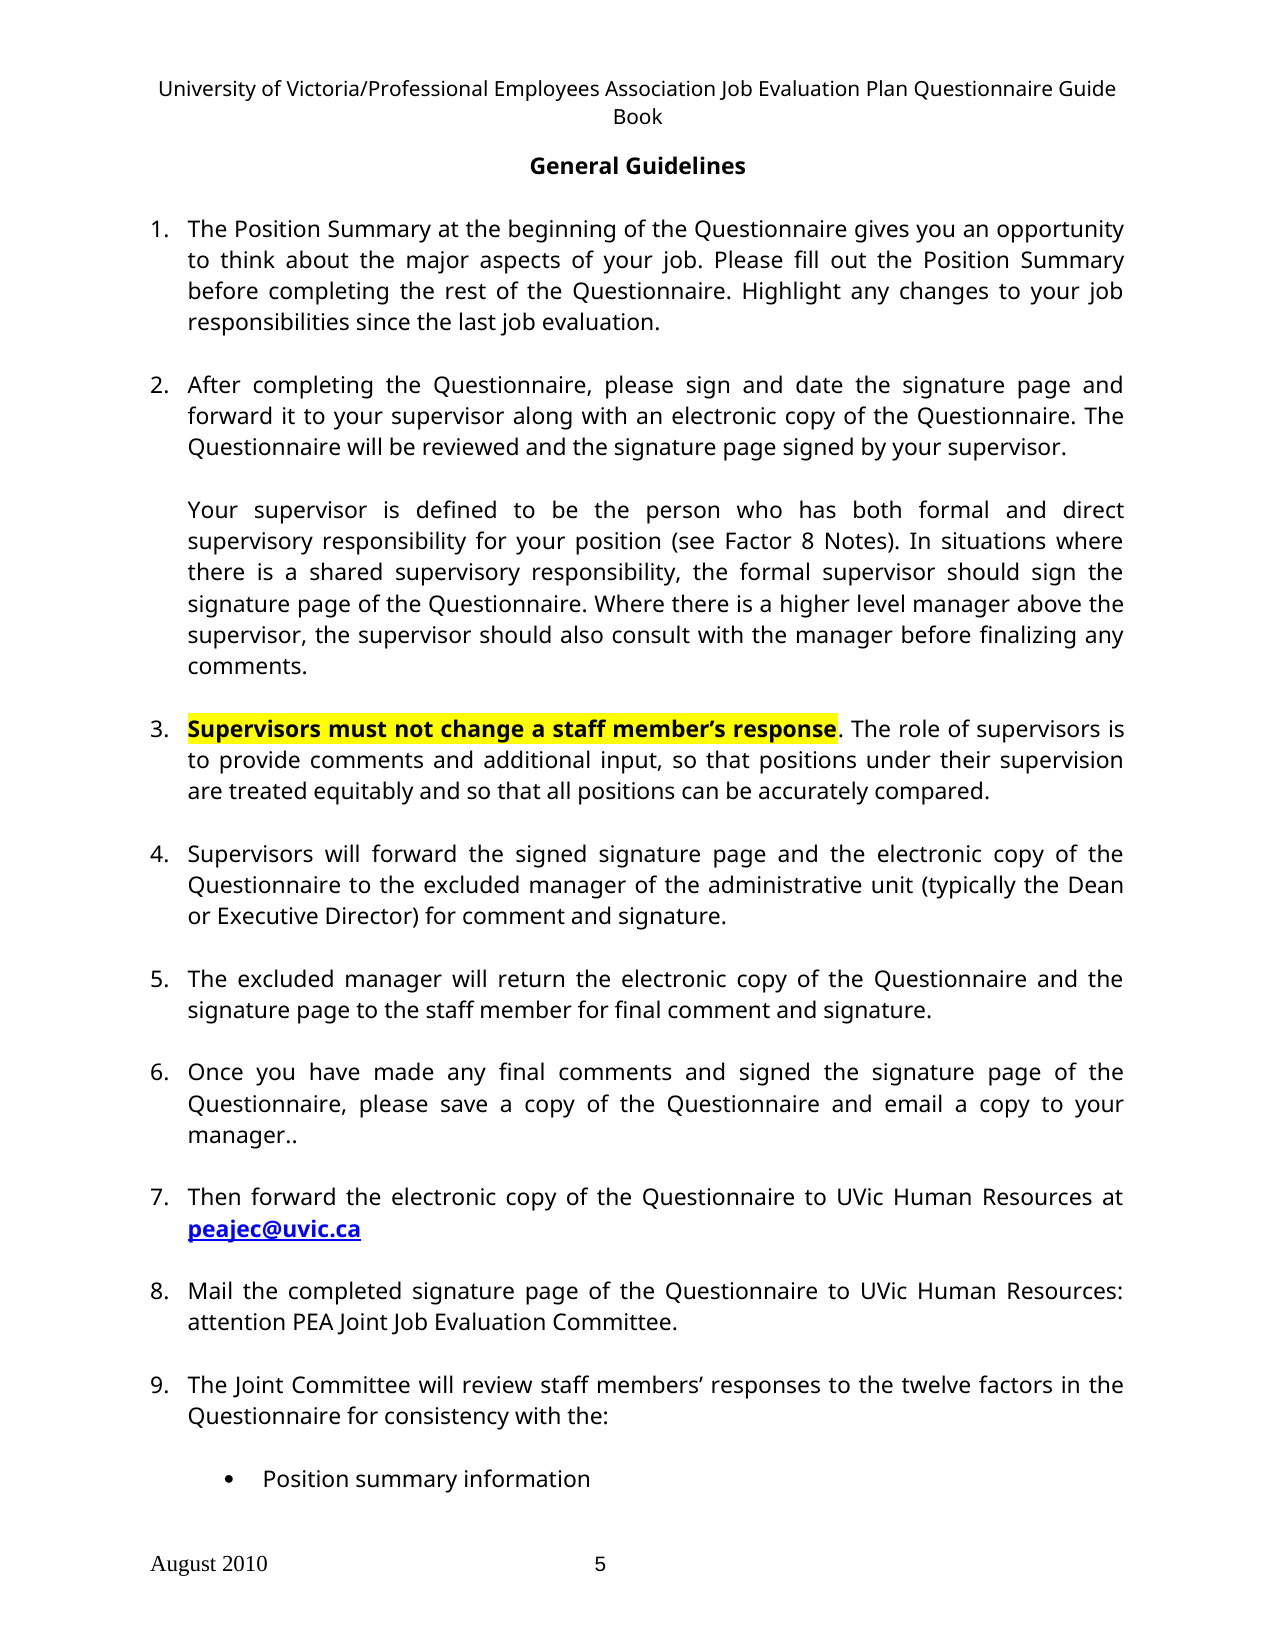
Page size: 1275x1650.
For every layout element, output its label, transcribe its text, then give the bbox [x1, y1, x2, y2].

title The excluded manager will return the electronic copy of the Questionnaire and the signature page to the staff member for final comment and signature. [150, 962, 1125, 1025]
title The Joint Committee will review staff members’ responses to the twelve factors in the Questionnaire for consistency with the: [150, 1369, 1125, 1431]
title Once you have made any final comments and signed the signature page of the Questionnaire, please save a copy of the Questionnaire and email a copy to your manager.. [150, 1056, 1125, 1150]
title Mail the completed signature page of the Questionnaire to UVic Human Resources: attention PEA Joint Job Evaluation Committee. [150, 1275, 1125, 1337]
title Supervisors must not change a staff member’s response. The role of supervisors is to provide comments and additional input, so that positions under their supervision are treated equitably and so that all positions can be accurately compared. [150, 712, 1125, 806]
title After completing the Questionnaire, please sign and date the signature page and forward it to your supervisor along with an electronic copy of the Questionnaire. The Questionnaire will be reviewed and the signature page signed by your supervisor. [150, 369, 1125, 462]
title Then forward the electronic copy of the Questionnaire to UVic Human Resources at peajec@uvic.ca [150, 1181, 1125, 1244]
title The Position Summary at the beginning of the Questionnaire gives you an opportunity to think about the major aspects of your job. Please fill out the Position Summary before completing the rest of the Questionnaire. Highlight any changes to your job responsibilities since the last job evaluation. [150, 212, 1125, 337]
title Supervisors will forward the signed signature page and the electronic copy of the Questionnaire to the excluded manager of the administrative unit (typically the Dean or Executive Director) for comment and signature. [150, 837, 1125, 931]
title General Guidelines [150, 150, 1125, 181]
title Your supervisor is defined to be the person who has both formal and direct supervisory responsibility for your position (see Factor 8 Notes). In situations where there is a shared supervisory responsibility, the formal supervisor should sign the signature page of the Questionnaire. Where there is a higher level manager above the supervisor, the supervisor should also consult with the manager before finalizing any comments. [187, 494, 1125, 681]
title Position summary information [225, 1462, 1125, 1494]
